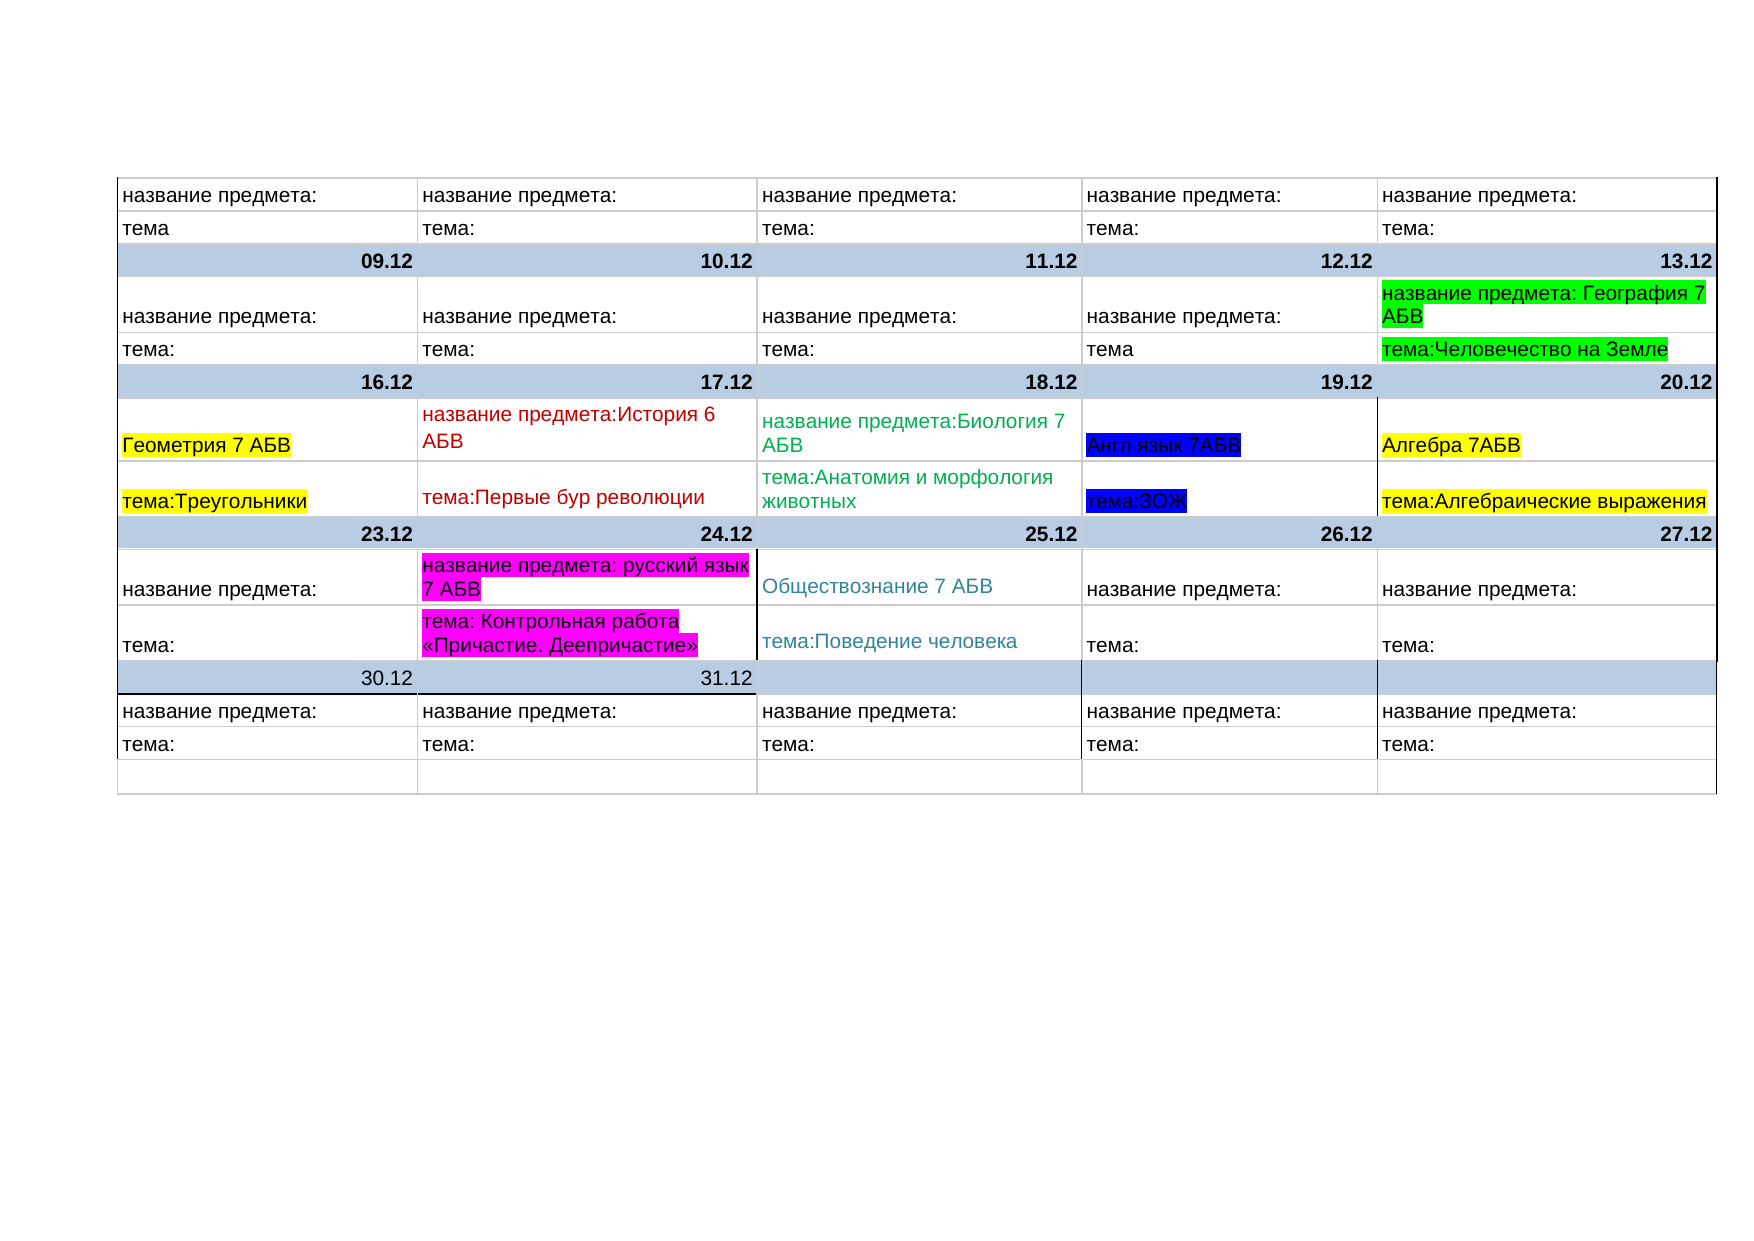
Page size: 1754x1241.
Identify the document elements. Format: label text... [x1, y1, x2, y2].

table_cell 17.12 [418, 366, 756, 397]
table_cell 27.12 [1378, 517, 1716, 548]
table_cell 11.12 [758, 245, 1081, 276]
table_cell название предмета: [1378, 550, 1716, 604]
table_cell название предмета: [758, 695, 1081, 726]
table_cell тема: [1082, 727, 1377, 758]
table_cell тема: [418, 333, 756, 364]
table_cell [1378, 662, 1716, 693]
table_cell название предмета: [758, 277, 1081, 331]
table_cell [118, 760, 417, 793]
table_cell [1082, 662, 1377, 693]
table_cell 24.12 [418, 517, 756, 548]
table_cell 13.12 [1378, 245, 1716, 276]
table_cell название предмета: [1083, 179, 1377, 210]
table_cell тема: [118, 333, 417, 364]
table_cell [1378, 760, 1716, 793]
table_cell тема [118, 212, 417, 243]
table_cell тема: [1378, 727, 1716, 758]
table_cell 31.12 [418, 662, 756, 693]
table_cell название предмета: География 7 АБВ [1378, 277, 1716, 331]
table_cell название предмета: [418, 695, 756, 726]
table_cell 18.12 [758, 366, 1081, 397]
table_cell 30.12 [118, 662, 417, 693]
table_cell Алгебра 7АБВ [1378, 399, 1716, 460]
table_cell тема: [758, 212, 1081, 243]
table_cell название предмета:История 6 АБВ [418, 399, 756, 460]
table_cell тема: [758, 333, 1081, 364]
table_cell тема: [1378, 212, 1716, 243]
table_cell Обществознание 7 АБВ [758, 550, 1081, 604]
table_cell тема: [118, 727, 417, 758]
table_cell название предмета: [1083, 277, 1377, 331]
table_cell тема:Анатомия и морфология животных [758, 462, 1081, 516]
table_cell тема:Треугольники [118, 462, 417, 516]
table_cell 12.12 [1083, 245, 1377, 276]
table_cell 25.12 [758, 517, 1081, 548]
table_cell тема: [418, 212, 756, 243]
table_cell название предмета: [758, 179, 1081, 210]
table_cell тема: [1083, 606, 1377, 660]
table_cell тема:Поведение человека [758, 606, 1081, 660]
table_cell название предмета: [118, 277, 417, 331]
table_cell тема:ЗОЖ [1083, 462, 1377, 516]
table_cell тема: [1083, 212, 1377, 243]
table_cell 19.12 [1083, 366, 1377, 397]
table_cell название предмета: [1378, 695, 1716, 726]
table_cell название предмета: [118, 550, 417, 604]
table_cell название предмета: русский язык 7 АБВ [418, 550, 756, 604]
table_cell название предмета: [418, 179, 756, 210]
table_cell Англ язык 7АБВ [1083, 399, 1377, 460]
table_cell 23.12 [118, 517, 417, 548]
table_cell тема:Первые бур революции [418, 462, 756, 516]
table_cell название предмета: [118, 695, 417, 726]
table_cell тема: [1378, 606, 1716, 660]
table_cell 10.12 [418, 245, 756, 276]
table_cell название предмета: [118, 179, 417, 210]
table_cell 16.12 [118, 366, 417, 397]
table_cell название предмета:Биология 7 АБВ [758, 399, 1081, 460]
table_cell [758, 662, 1081, 693]
table_cell [1083, 760, 1377, 793]
table_cell тема:Человечество на Земле [1378, 333, 1716, 364]
table_cell Геометрия 7 АБВ [118, 399, 417, 460]
table_cell тема: [758, 727, 1081, 758]
table_cell 26.12 [1083, 517, 1377, 548]
table_cell тема: [418, 727, 756, 758]
table_cell название предмета: [1378, 179, 1716, 210]
table_cell название предмета: [1082, 695, 1377, 726]
table_cell тема:Алгебраические выражения [1378, 462, 1716, 516]
table_cell тема: Контрольная работа «Причастие. Деепричастие» [418, 606, 756, 660]
table_cell 20.12 [1378, 366, 1716, 397]
table_cell тема [1083, 333, 1377, 364]
table_cell название предмета: [418, 277, 756, 331]
table_cell [758, 760, 1081, 793]
table_cell 09.12 [118, 245, 417, 276]
table_cell название предмета: [1083, 550, 1377, 604]
table_cell [418, 760, 756, 793]
table_cell тема: [118, 606, 417, 660]
